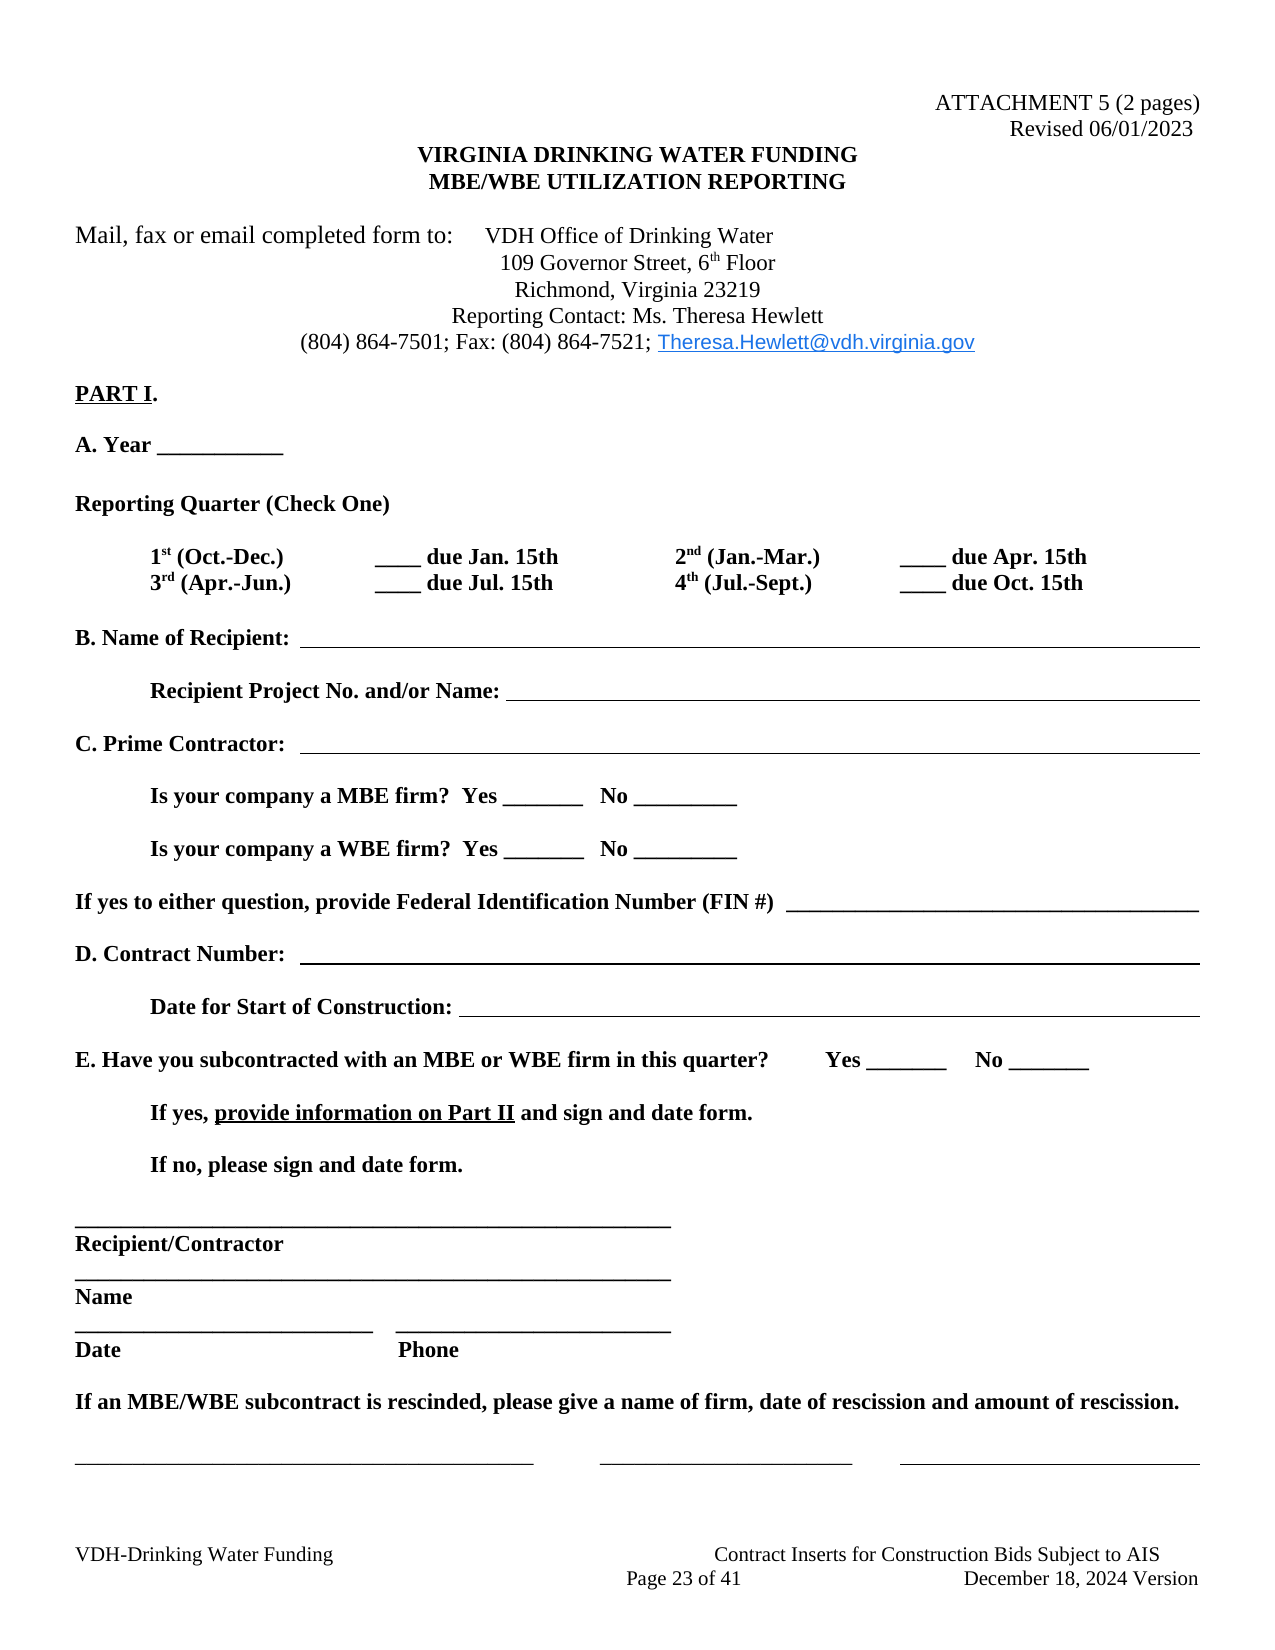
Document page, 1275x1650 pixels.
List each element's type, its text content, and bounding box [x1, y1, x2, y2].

text D. Contract Number: [75, 940, 1200, 967]
subtitle A. Year ___________ [75, 431, 1200, 457]
text Is your company a WBE firm? Yes _______ No _________ [75, 835, 1200, 861]
subtitle PART I. [75, 380, 1200, 406]
text Reporting Quarter (Check One) [75, 490, 1200, 516]
text VIRGINIA DRINKING WATER FUNDING [75, 141, 1200, 168]
text Name [75, 1283, 1200, 1309]
text If an MBE/WBE subcontract is rescinded, please give a name of firm, date of rescission and amount of rescission. [75, 1388, 1200, 1415]
text __________________________ ________________________ [75, 1309, 1200, 1336]
text C. Prime Contractor: [75, 729, 1200, 756]
text ____________________________________________________ [75, 1204, 1200, 1230]
text Recipient/Contractor [75, 1230, 1200, 1257]
text If yes, provide information on Part II and sign and date form. [75, 1098, 1200, 1125]
text 1st (Oct.-Dec.) ____ due Jan. 15th 2nd (Jan.-Mar.) ____ due Apr. 15th [75, 543, 1200, 569]
text MBE/WBE UTILIZATION REPORTING [75, 168, 1200, 194]
text Recipient Project No. and/or Name: [75, 677, 1200, 703]
text Date for Start of Construction: [75, 993, 1200, 1019]
text 3rd (Apr.-Jun.) ____ due Jul. 15th 4th (Jul.-Sept.) ____ due Oct. 15th [75, 569, 1200, 595]
text If yes to either question, provide Federal Identification Number (FIN #) ____________________________________ [75, 888, 1200, 914]
text ________________________________________ ______________________ [75, 1441, 1200, 1467]
text Reporting Contact: Ms. Theresa Hewlett [75, 302, 1200, 328]
text If no, please sign and date form. [75, 1151, 1200, 1178]
text B. Name of Recipient: [75, 624, 1200, 651]
text (804) 864-7501; Fax: (804) 864-7521; Theresa.Hewlett@vdh.virginia.gov [75, 328, 1200, 355]
text , 6th Floor [75, 249, 1200, 276]
text ____________________________________________________ [75, 1257, 1200, 1283]
text Date Phone [75, 1336, 1200, 1362]
text Is your company a MBE firm? Yes _______ No _________ [75, 782, 1200, 809]
text Mail, fax or email completed form to: VDH Office of Drinking Water [75, 221, 1200, 249]
text E. Have you subcontracted with an MBE or WBE firm in this quarter? Yes _______ No _______ [75, 1046, 1200, 1072]
text ATTACHMENT 5 (2 pages) [75, 89, 1200, 115]
subtitle Revised 06/01/2023 [300, 115, 1200, 141]
